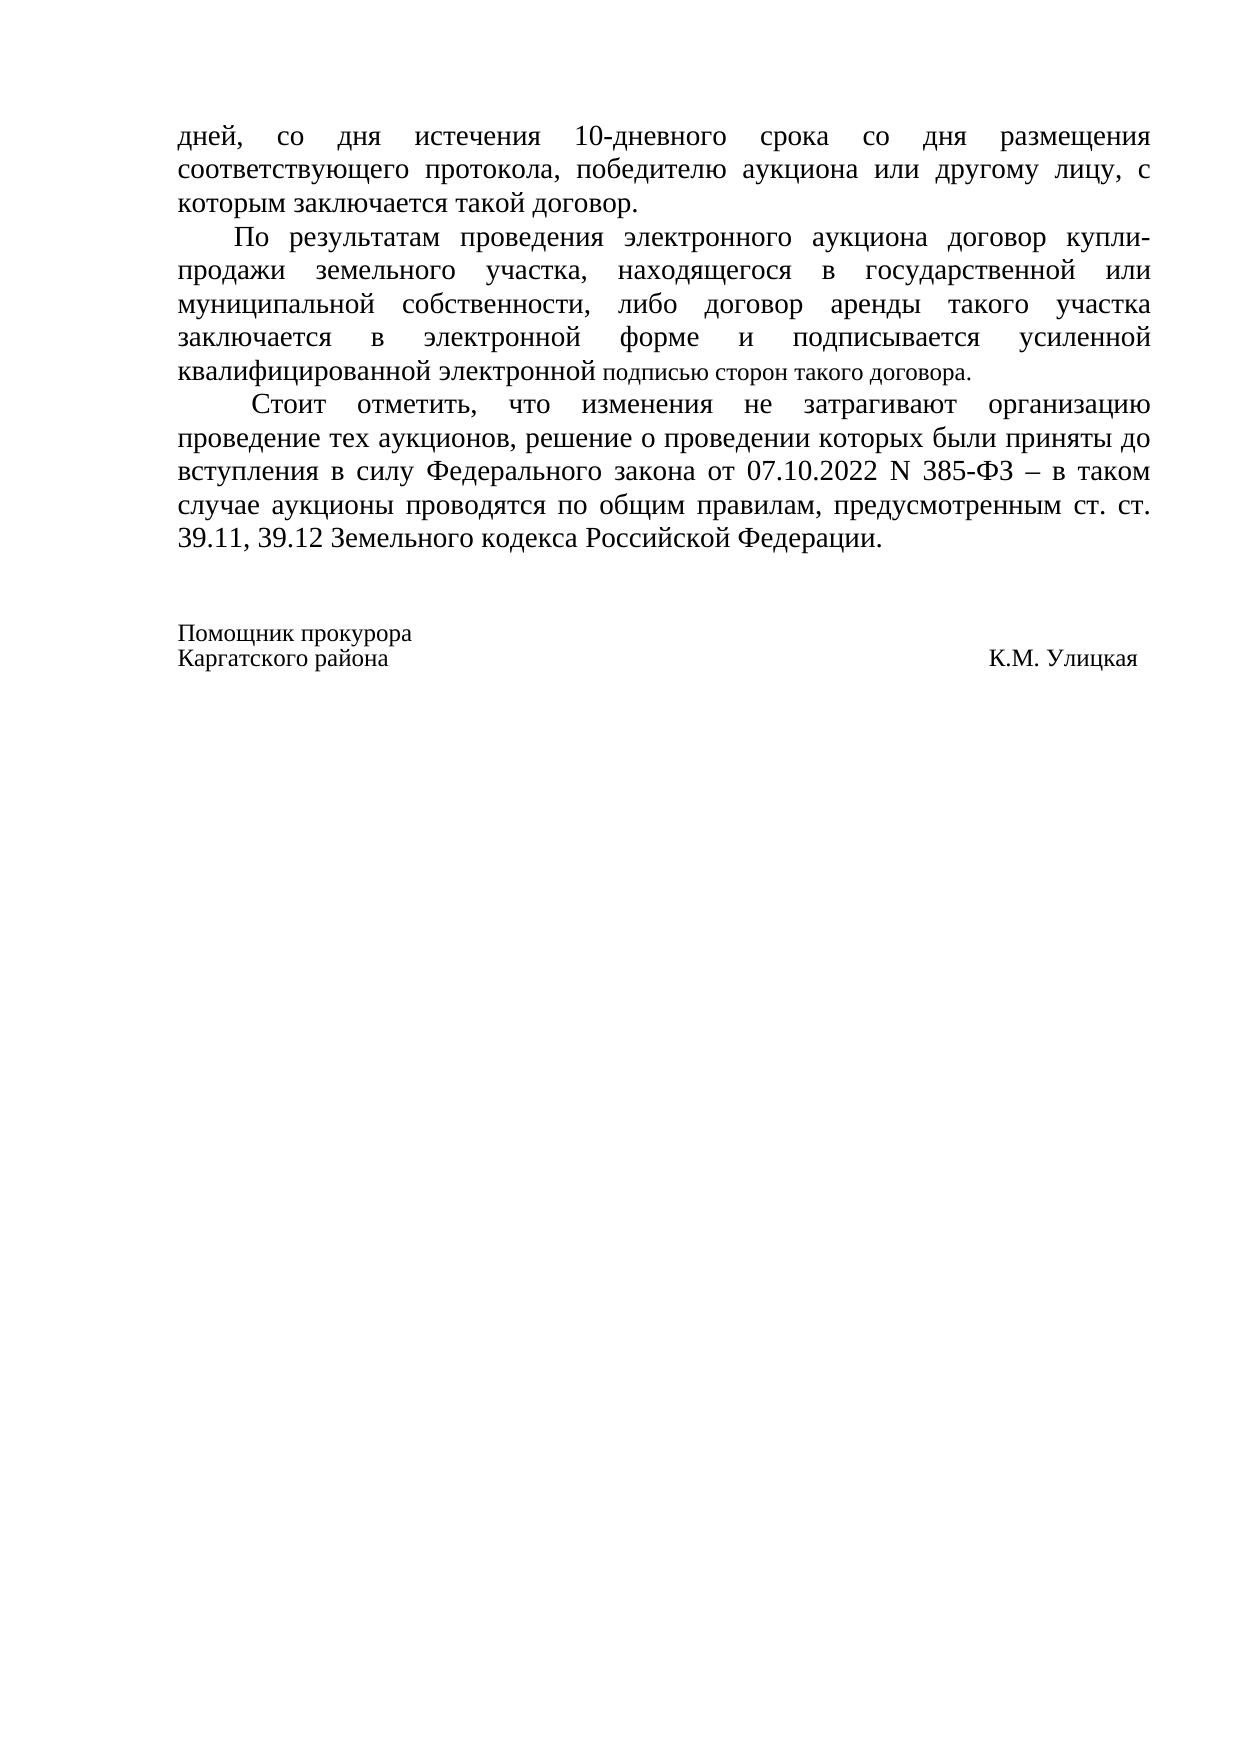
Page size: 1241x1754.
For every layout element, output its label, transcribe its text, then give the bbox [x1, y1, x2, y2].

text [177, 118, 1152, 219]
text Помощник прокурора [177, 621, 1152, 646]
text По результатам проведения электронного аукциона договор купли-продажи земельного участка, находящегося в государственной или муниципальной собственности, либо договор аренды такого участка заключается в электронной форме и подписывается усиленной квалифицированной электронной подписью сторон такого договора. [177, 219, 1152, 386]
text Каргатского района К.М. Улицкая [177, 646, 1152, 671]
text Стоит отметить, что изменения не затрагивают организацию проведение тех аукционов, решение о проведении которых были приняты до вступления в силу Федерального закона от 07.10.2022 N 385-ФЗ – в таком случае аукционы проводятся по общим правилам, предусмотренным ст. ст. 39.11, 39.12 Земельного кодекса Российской Федерации. [177, 386, 1152, 554]
